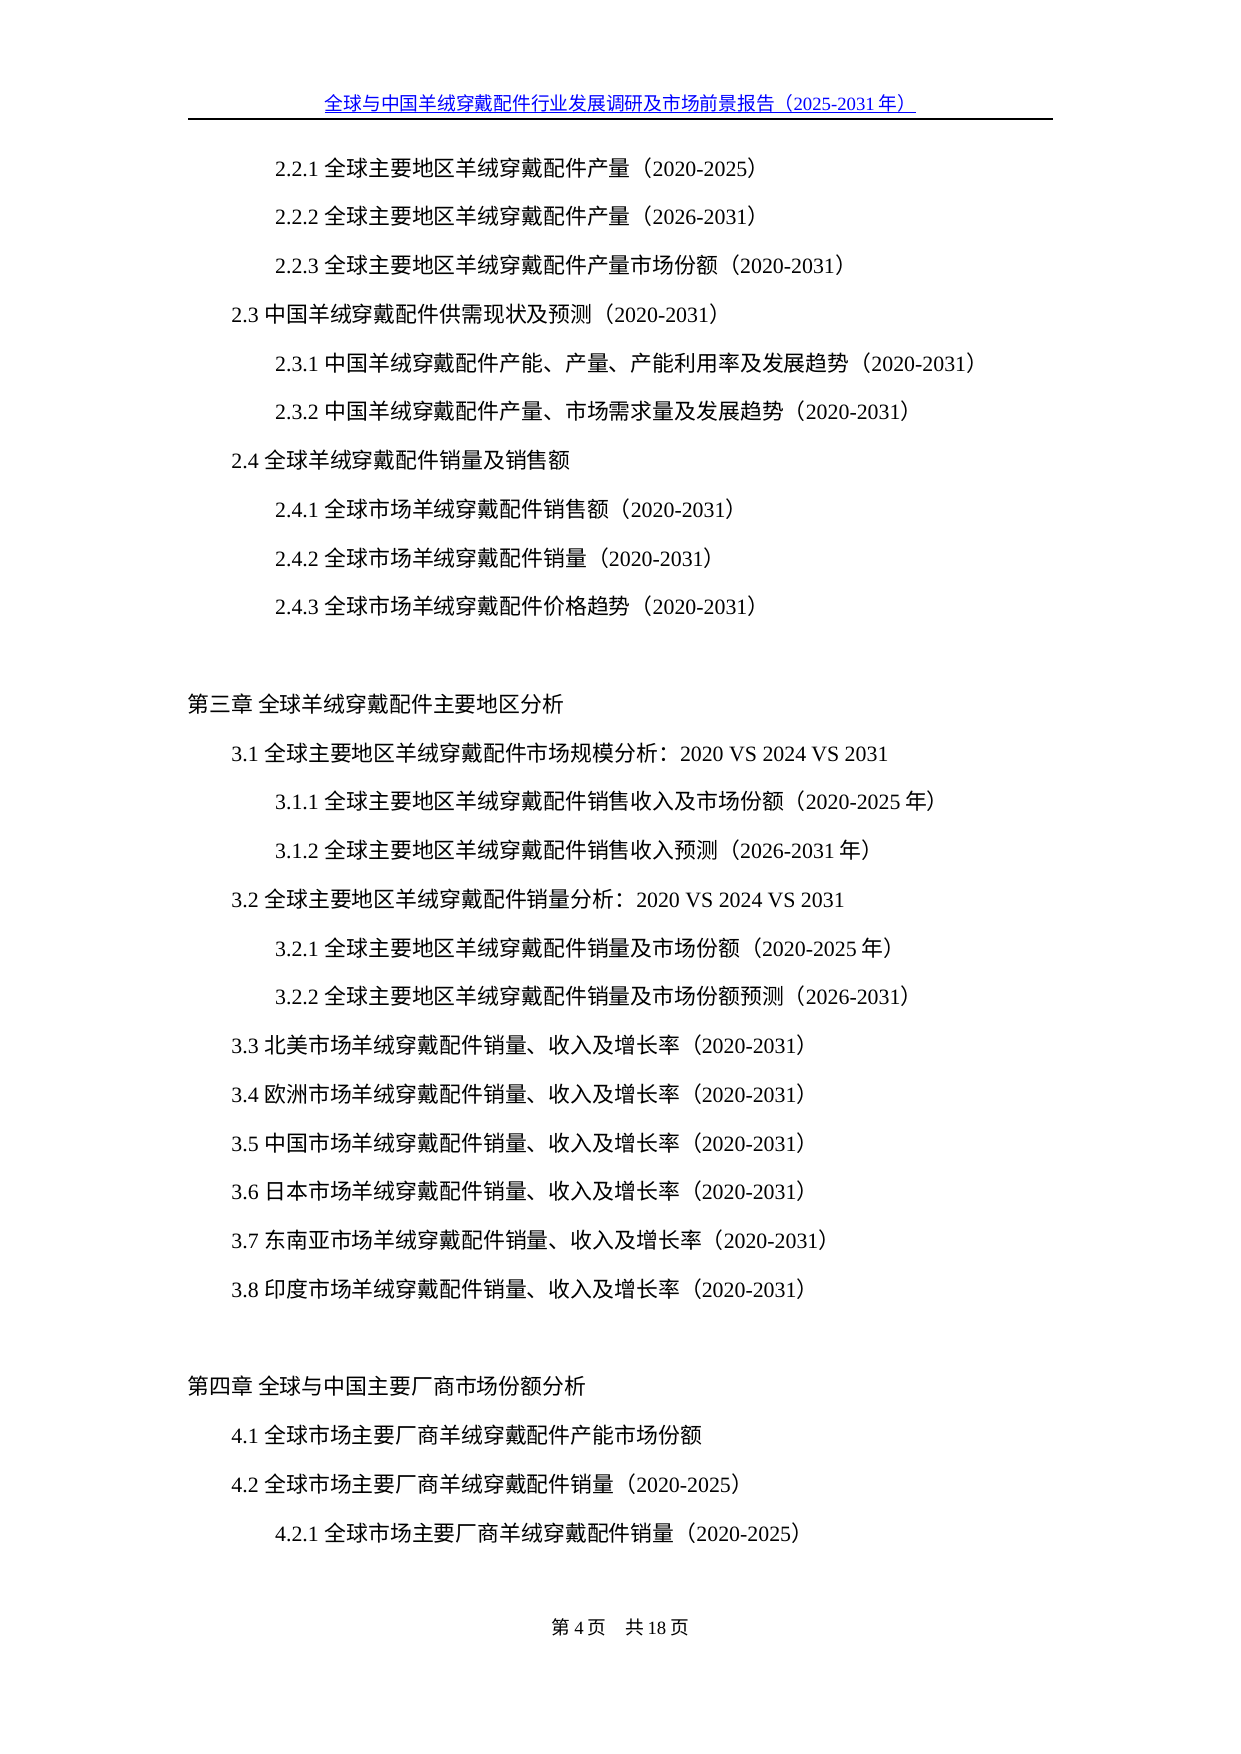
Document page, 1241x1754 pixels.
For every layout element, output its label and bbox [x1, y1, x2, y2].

text [187, 150, 1053, 1548]
